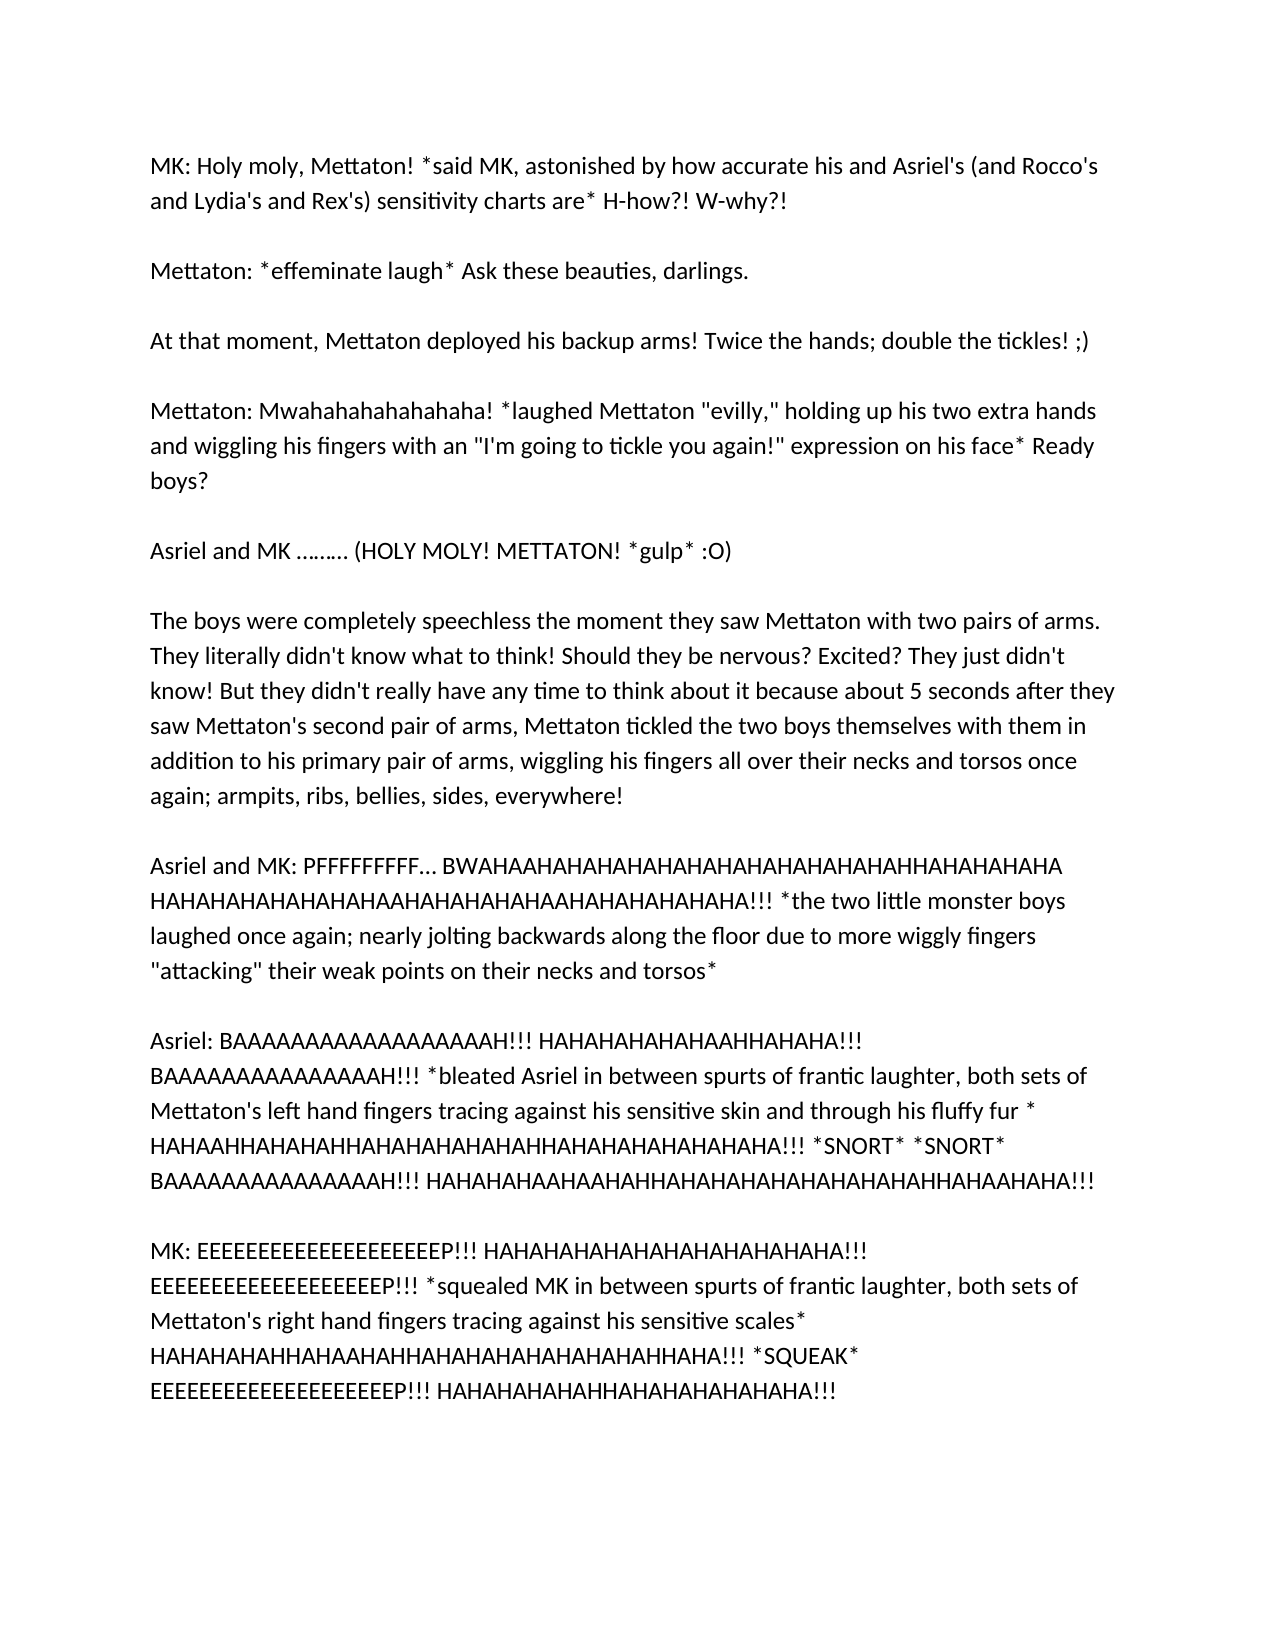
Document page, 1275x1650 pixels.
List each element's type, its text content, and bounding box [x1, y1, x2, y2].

text The boys were completely speechless the moment they saw Mettaton with two pairs of arms. They literally didn't know what to think! Should they be nervous? Excited? They just didn't know! But they didn't really have any time to think about it because about 5 seconds after they saw Mettaton's second pair of arms, Mettaton tickled the two boys themselves with them in addition to his primary pair of arms, wiggling his fingers all over their necks and torsos once again; armpits, ribs, bellies, sides, everywhere! [150, 605, 1125, 811]
text Asriel: BAAAAAAAAAAAAAAAAAAH!!! HAHAHAHAHAHAAHHAHAHA!!! BAAAAAAAAAAAAAAAH!!! *bleated Asriel in between spurts of frantic laughter, both sets of Mettaton's left hand fingers tracing against his sensitive skin and through his fluffy fur * HAHAAHHAHAHAHHAHAHAHAHAHAHHAHAHAHAHAHAHAHA!!! *SNORT* *SNORT* BAAAAAAAAAAAAAAAH!!! HAHAHAHAAHAAHAHHAHAHAHAHAHAHAHAHAHHAHAAHAHA!!! [150, 1025, 1125, 1196]
text Asriel and MK ……… (HOLY MOLY! METTATON! *gulp* :O) [150, 535, 1125, 566]
text Mettaton: Mwahahahahahahaha! *laughed Mettaton "evilly," holding up his two extra hands and wiggling his fingers with an "I'm going to tickle you again!" expression on his face* Ready boys? [150, 395, 1125, 496]
text MK: Holy moly, Mettaton! *said MK, astonished by how accurate his and Asriel's (and Rocco's and Lydia's and Rex's) sensitivity charts are* H-how?! W-why?! [150, 150, 1125, 216]
text Asriel and MK: PFFFFFFFFF… BWAHAAHAHAHAHAHAHAHAHAHAHAHAHAHHAHAHAHAHA HAHAHAHAHAHAHAHAAHAHAHAHAHAAHAHAHAHAHAHA!!! *the two little monster boys laughed once again; nearly jolting backwards along the floor due to more wiggly fingers "attacking" their weak points on their necks and torsos* [150, 850, 1125, 986]
text At that moment, Mettaton deployed his backup arms! Twice the hands; double the tickles! ;) [150, 325, 1125, 356]
text Mettaton: *effeminate laugh* Ask these beauties, darlings. [150, 255, 1125, 286]
text MK: EEEEEEEEEEEEEEEEEEEEP!!! HAHAHAHAHAHAHAHAHAHAHAHA!!! EEEEEEEEEEEEEEEEEEEP!!! *squealed MK in between spurts of frantic laughter, both sets of Mettaton's right hand fingers tracing against his sensitive scales* HAHAHAHAHHAHAAHAHHAHAHAHAHAHAHAHAHHAHA!!! *SQUEAK* EEEEEEEEEEEEEEEEEEEEP!!! HAHAHAHAHAHHAHAHAHAHAHAHA!!! [150, 1235, 1125, 1406]
